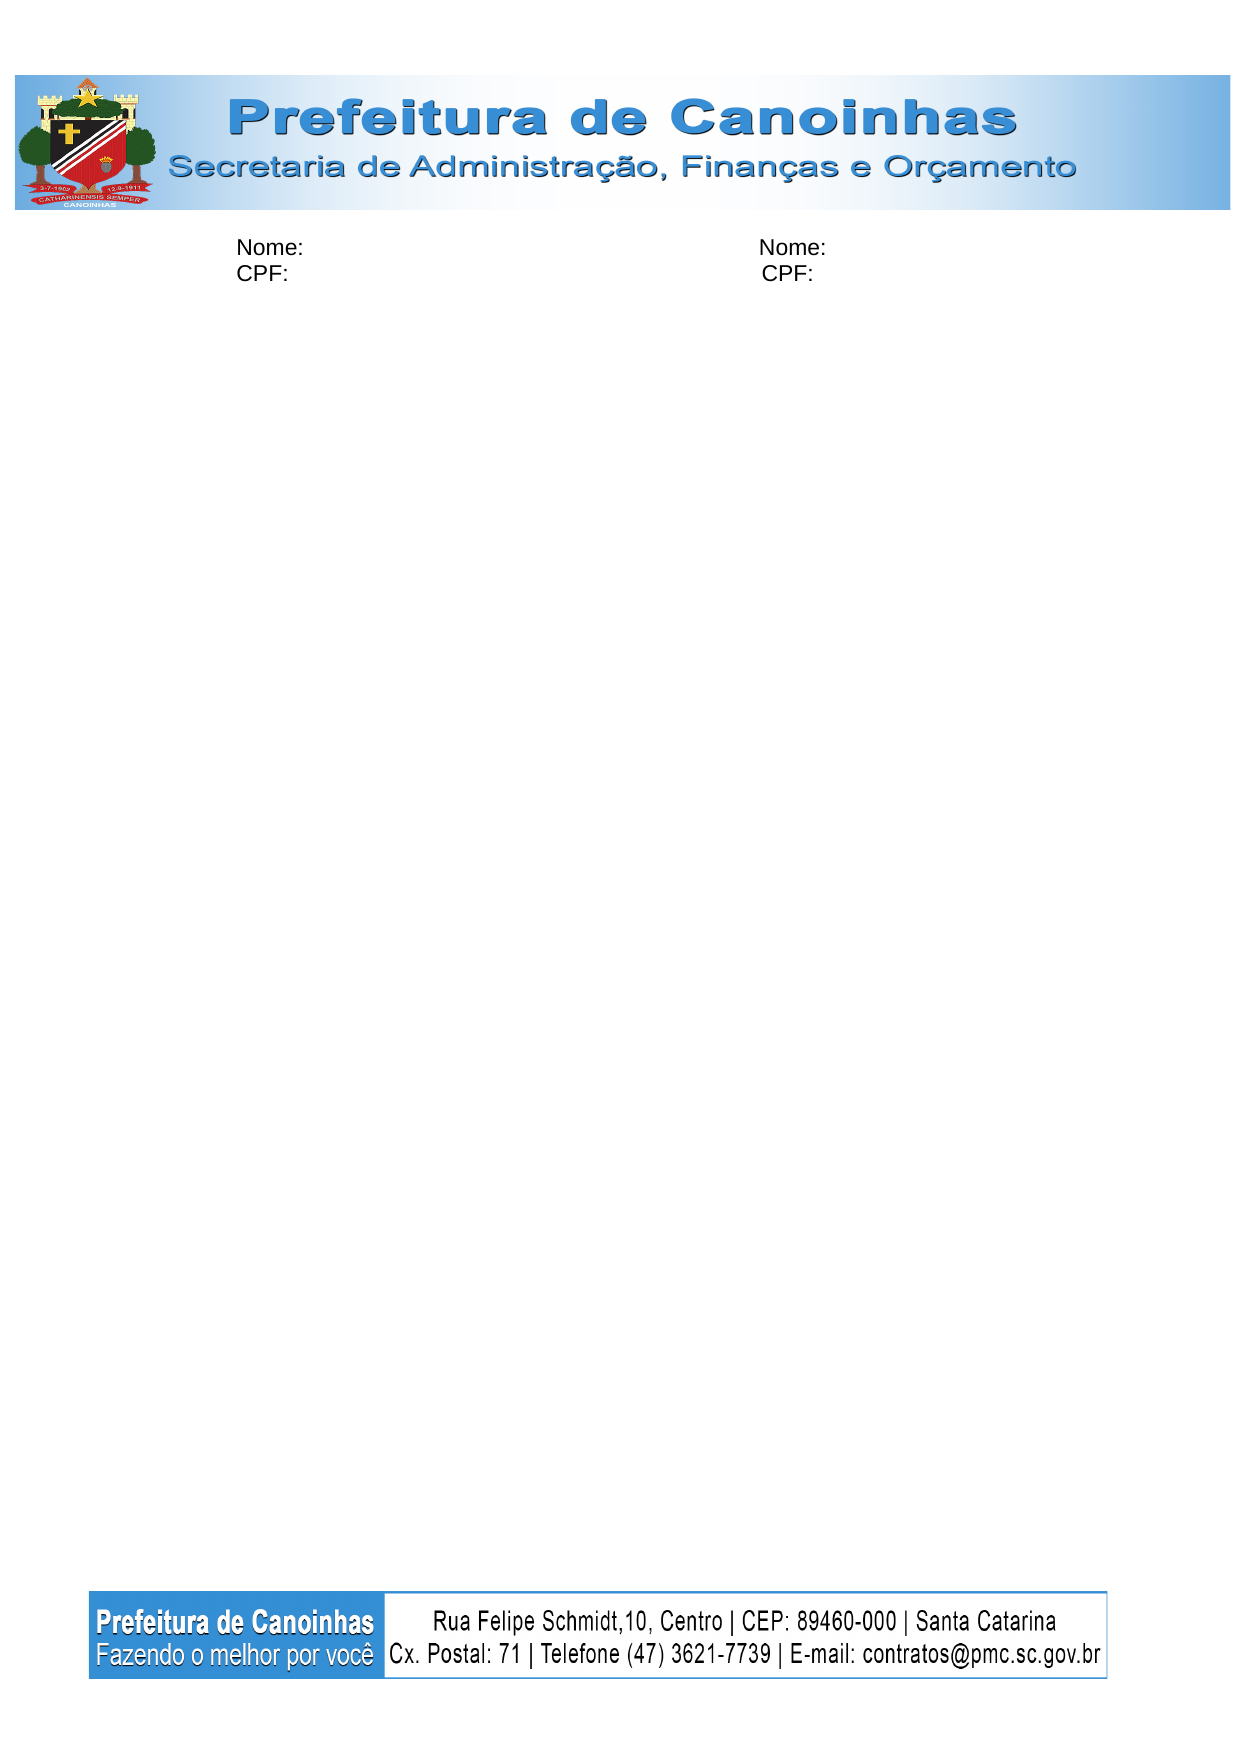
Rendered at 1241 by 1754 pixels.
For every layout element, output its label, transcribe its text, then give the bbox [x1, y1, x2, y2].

text CPF: CPF: [89, 260, 1152, 286]
picture [14, 75, 1231, 210]
text Nome: Nome: [89, 233, 1152, 260]
picture [88, 1591, 1108, 1679]
